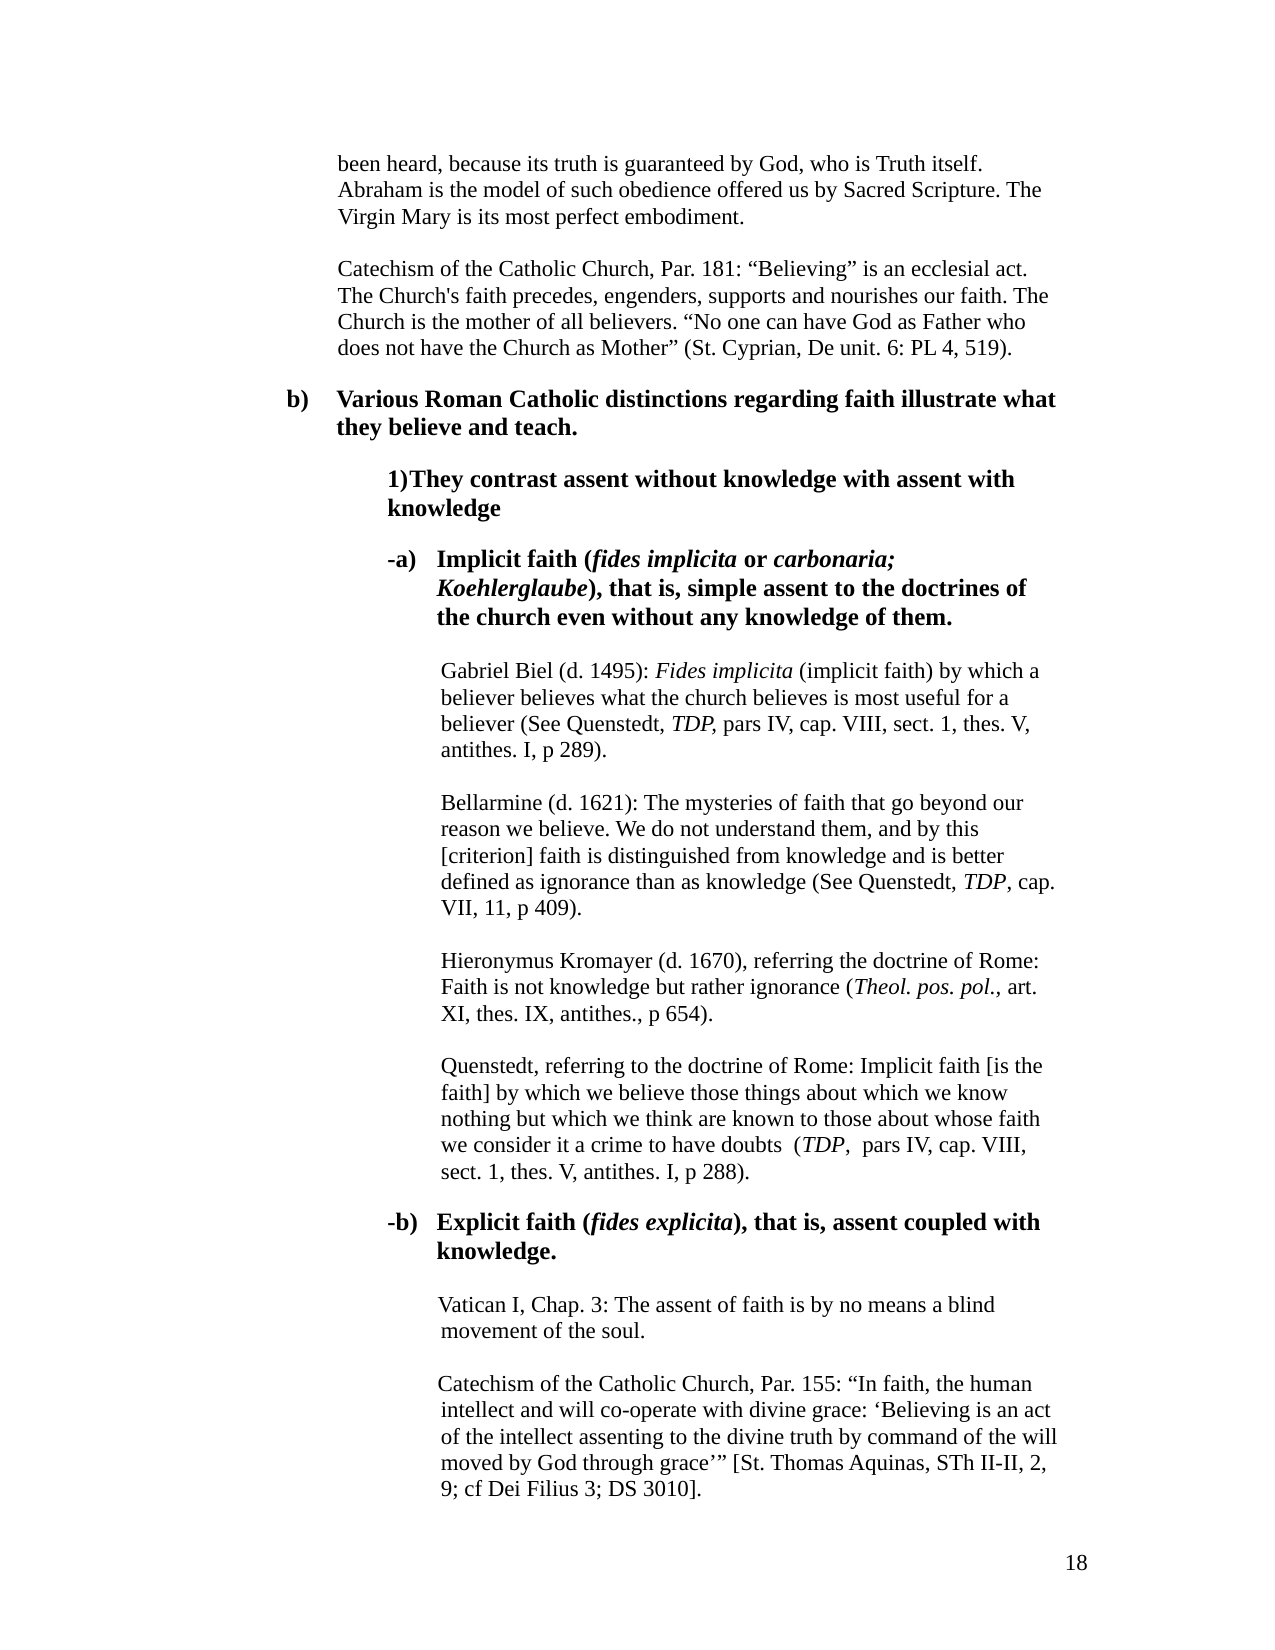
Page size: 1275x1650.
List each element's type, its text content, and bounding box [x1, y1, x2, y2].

text Gabriel Biel (d. 1495): Fides implicita (implicit faith) by which a believer believes what the church believes is most useful for a believer (See Quenstedt, TDP, pars IV, cap. VIII, sect. 1, thes. V, antithes. I, p 289). [441, 657, 1062, 763]
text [337, 150, 1062, 229]
subtitle 1) They contrast assent without knowledge with assent with knowledge [337, 464, 1062, 522]
text Vatican I, Chap. 3: The assent of faith is by no means a blind movement of the soul. [437, 1291, 1062, 1344]
text Bellarmine (d. 1621): The mysteries of faith that go beyond our reason we believe. We do not understand them, and by this [criterion] faith is distinguished from knowledge and is better defined as ignorance than as knowledge (See Quenstedt, TDP, cap. VII, 11, p 409). [441, 789, 1062, 921]
subtitle -a) Implicit faith (fides implicita or carbonaria; Koehlerglaube), that is, simple assent to the doctrines of the church even without any knowledge of them. [387, 544, 1062, 631]
subtitle -b) Explicit faith (fides explicita), that is, assent coupled with knowledge. [387, 1207, 1062, 1265]
text Catechism of the Catholic Church, Par. 155: “In faith, the human intellect and will co-operate with divine grace: ‘Believing is an act of the intellect assenting to the divine truth by command of the will moved by God through grace’” [St. Thomas Aquinas, STh II-II, 2, 9; cf Dei Filius 3; DS 3010]. [437, 1370, 1062, 1502]
text Hieronymus Kromayer (d. 1670), referring the doctrine of Rome: Faith is not knowledge but rather ignorance (Theol. pos. pol., art. XI, thes. IX, antithes., p 654). [441, 947, 1062, 1026]
text Quenstedt, referring to the doctrine of Rome: Implicit faith [is the faith] by which we believe those things about which we know nothing but which we think are known to those about whose faith we consider it a crime to have doubts (TDP, pars IV, cap. VIII, sect. 1, thes. V, antithes. I, p 288). [441, 1052, 1062, 1184]
text Catechism of the Catholic Church, Par. 181: “Believing” is an ecclesial act. The Church's faith precedes, engenders, supports and nourishes our faith. The Church is the mother of all believers. “No one can have God as Father who does not have the Church as Mother” (St. Cyprian, De unit. 6: PL 4, 519). [337, 255, 1062, 361]
subtitle b) Various Roman Catholic distinctions regarding faith illustrate what they believe and teach. [286, 384, 1062, 441]
